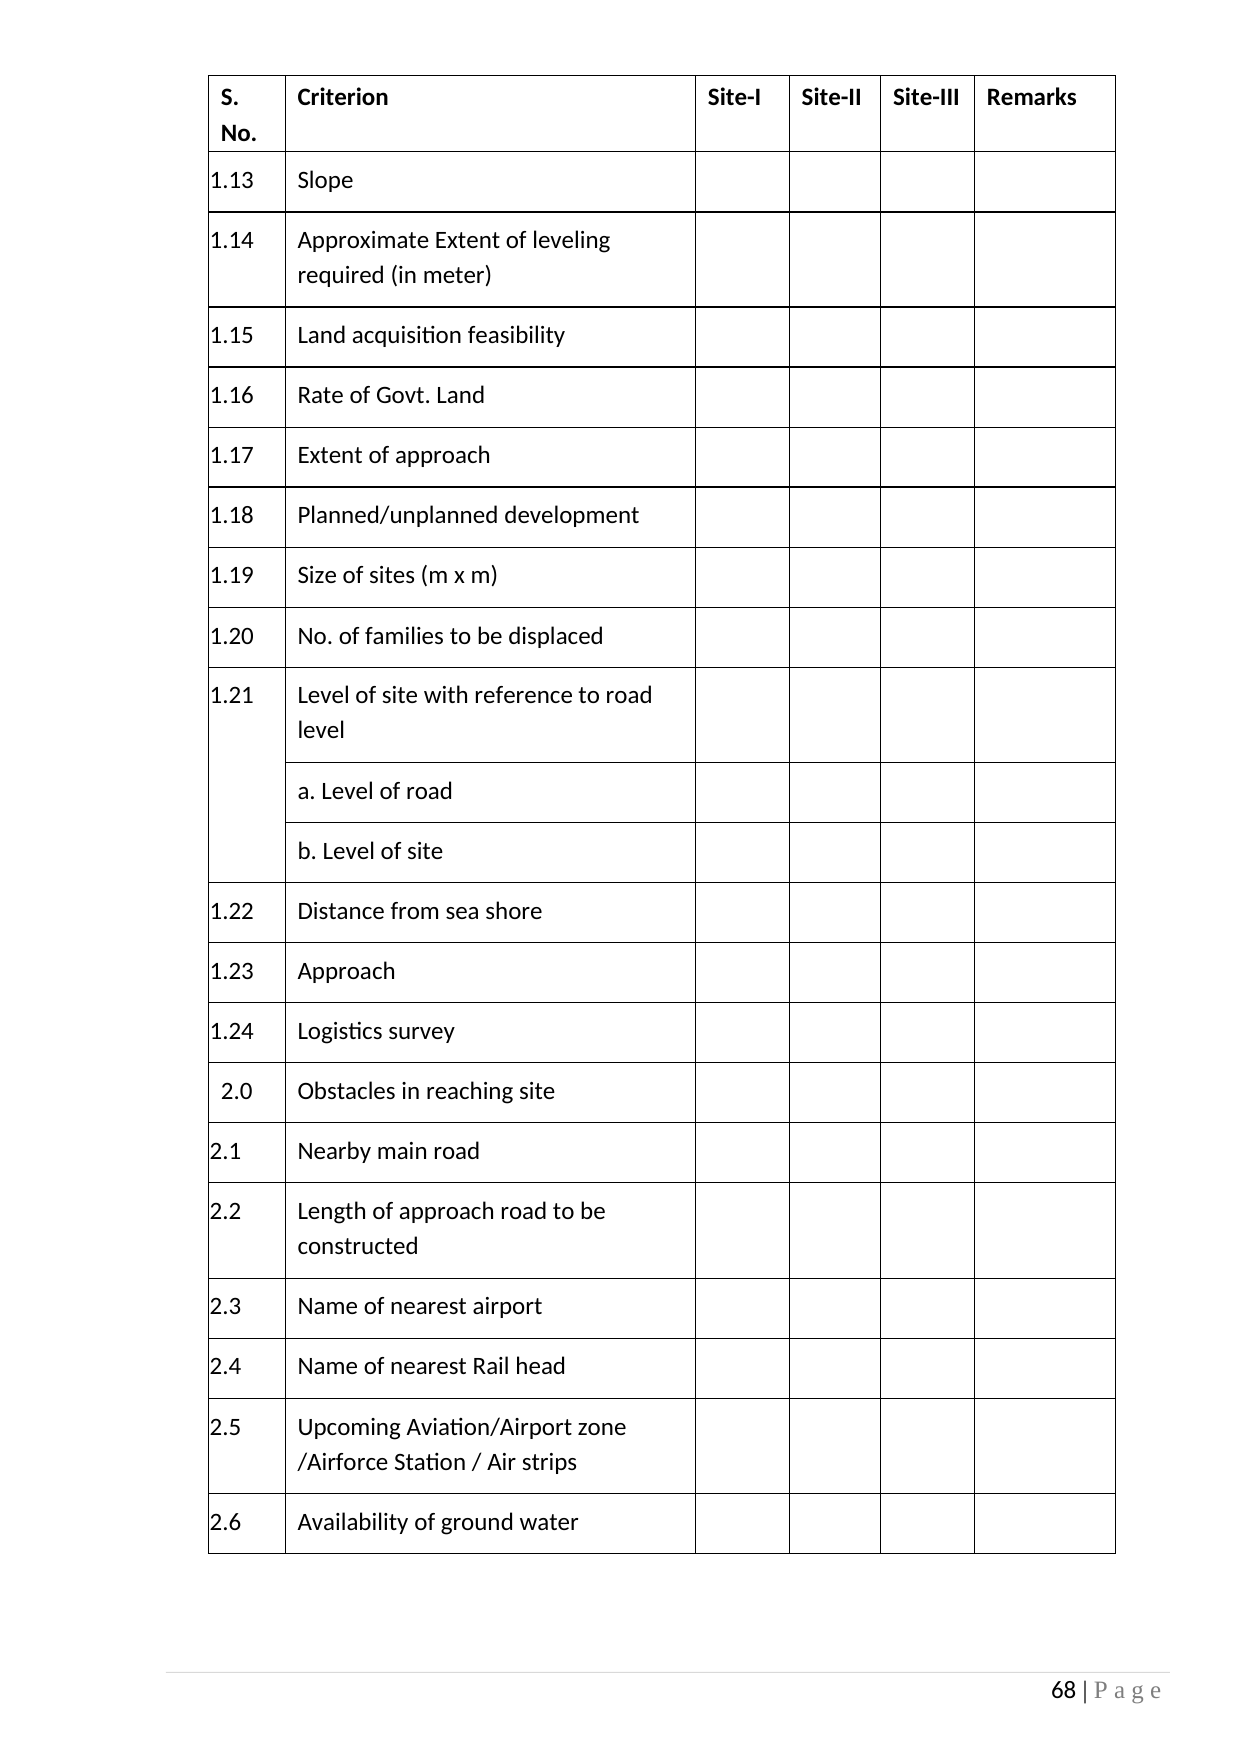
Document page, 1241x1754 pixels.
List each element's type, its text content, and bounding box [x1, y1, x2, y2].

table_cell [975, 883, 1115, 942]
table_cell Length of approach road to be constructed [286, 1183, 695, 1277]
table_cell [881, 548, 974, 607]
table_cell [881, 668, 974, 762]
table_cell [790, 823, 880, 882]
table_cell [881, 428, 974, 486]
table_cell [790, 1339, 880, 1398]
table_cell Approach [286, 943, 695, 1002]
table_cell [881, 1494, 974, 1553]
table_cell [975, 668, 1115, 762]
table_cell [696, 1063, 789, 1122]
table_cell [881, 608, 974, 667]
table_cell [881, 152, 974, 211]
table_cell Obstacles in reaching site [286, 1063, 695, 1122]
table_cell [881, 1339, 974, 1398]
table_cell [790, 763, 880, 822]
table_cell [696, 1339, 789, 1398]
table_cell [975, 548, 1115, 607]
table_cell Approximate Extent of leveling required (in meter) [286, 213, 695, 306]
table_header Remarks [975, 76, 1115, 151]
table_cell 1.15 [209, 308, 285, 366]
table_cell [790, 1003, 880, 1062]
table_cell [975, 1494, 1115, 1553]
table_cell 1.16 [209, 368, 285, 427]
table_cell [696, 1494, 789, 1553]
table_cell [790, 1494, 880, 1553]
table_cell 1.14 [209, 213, 285, 306]
table_cell [696, 1123, 789, 1182]
table_cell [790, 1279, 880, 1337]
table_cell [696, 608, 789, 667]
table_cell Name of nearest Rail head [286, 1339, 695, 1398]
table_cell b. Level of site [286, 823, 695, 882]
table_cell 1.21 [209, 668, 285, 882]
table_header Site-III [881, 76, 974, 151]
table_cell Distance from sea shore [286, 883, 695, 942]
table_cell 2.1 [209, 1123, 285, 1182]
table_cell [790, 668, 880, 762]
table_cell 1.20 [209, 608, 285, 667]
table_cell [975, 1003, 1115, 1062]
table_cell [881, 1063, 974, 1122]
table_cell Rate of Govt. Land [286, 368, 695, 427]
table_cell [975, 1399, 1115, 1493]
table_cell [881, 763, 974, 822]
table_cell Logistics survey [286, 1003, 695, 1062]
table_cell [881, 488, 974, 547]
table_cell [975, 428, 1115, 486]
table_cell [881, 368, 974, 427]
table_cell [975, 1339, 1115, 1398]
table_cell [975, 1123, 1115, 1182]
table_cell [881, 1123, 974, 1182]
table_cell [975, 1183, 1115, 1277]
table_cell Size of sites (m x m) [286, 548, 695, 607]
table_cell 2.2 [209, 1183, 285, 1277]
table_cell 1.18 [209, 488, 285, 547]
table_cell [696, 213, 789, 306]
table_cell [696, 943, 789, 1002]
table_cell [975, 308, 1115, 366]
table_header Criterion [286, 76, 695, 151]
table_cell [881, 1399, 974, 1493]
table_cell [881, 213, 974, 306]
table_cell [975, 608, 1115, 667]
table_cell [975, 152, 1115, 211]
table_cell [881, 1279, 974, 1337]
table_cell [696, 488, 789, 547]
table_cell [696, 1399, 789, 1493]
table_cell Nearby main road [286, 1123, 695, 1182]
table_cell Availability of ground water [286, 1494, 695, 1553]
table_cell [790, 943, 880, 1002]
table_cell [975, 488, 1115, 547]
table_cell 2.0 [209, 1063, 285, 1122]
table_cell 1.23 [209, 943, 285, 1002]
table_cell [696, 668, 789, 762]
table_header S. No. [209, 76, 285, 151]
table_cell 2.3 [209, 1279, 285, 1337]
table_cell [696, 763, 789, 822]
table_cell [790, 308, 880, 366]
table_cell [790, 548, 880, 607]
table_cell [696, 308, 789, 366]
table_cell [881, 1183, 974, 1277]
table_cell 2.6 [209, 1494, 285, 1553]
table_cell [790, 213, 880, 306]
table_cell [696, 823, 789, 882]
table_cell [790, 883, 880, 942]
table_cell [975, 943, 1115, 1002]
table_cell [975, 763, 1115, 822]
table_cell [790, 1399, 880, 1493]
table_cell [696, 428, 789, 486]
table_cell [696, 1003, 789, 1062]
table_cell 1.19 [209, 548, 285, 607]
table_cell [790, 488, 880, 547]
table_cell [790, 608, 880, 667]
table_cell [975, 823, 1115, 882]
table_header Site-II [790, 76, 880, 151]
table_cell Extent of approach [286, 428, 695, 486]
table_cell [696, 1279, 789, 1337]
table_cell [881, 943, 974, 1002]
table_cell Name of nearest airport [286, 1279, 695, 1337]
table_cell [696, 548, 789, 607]
table_cell 2.5 [209, 1399, 285, 1493]
table_cell [790, 368, 880, 427]
table_cell [790, 428, 880, 486]
table_cell Planned/unplanned development [286, 488, 695, 547]
table_header Site-I [696, 76, 789, 151]
table_cell [975, 213, 1115, 306]
table_cell 1.13 [209, 152, 285, 211]
table_cell [881, 883, 974, 942]
table_cell [881, 308, 974, 366]
table_cell [696, 883, 789, 942]
table_cell Upcoming Aviation/Airport zone /Airforce Station / Air strips [286, 1399, 695, 1493]
table_cell [790, 1123, 880, 1182]
table_cell a. Level of road [286, 763, 695, 822]
table_cell [881, 823, 974, 882]
table_cell [975, 1279, 1115, 1337]
table_cell [790, 152, 880, 211]
table_cell [696, 152, 789, 211]
table_cell 1.17 [209, 428, 285, 486]
table_cell 1.22 [209, 883, 285, 942]
table_cell [975, 1063, 1115, 1122]
table_cell No. of families to be displaced [286, 608, 695, 667]
table_cell [881, 1003, 974, 1062]
table_cell Slope [286, 152, 695, 211]
table_cell [975, 368, 1115, 427]
table_cell [696, 368, 789, 427]
table_cell Level of site with reference to road level [286, 668, 695, 762]
table_cell [696, 1183, 789, 1277]
table_cell 2.4 [209, 1339, 285, 1398]
table_cell [790, 1063, 880, 1122]
table_cell Land acquisition feasibility [286, 308, 695, 366]
table_cell 1.24 [209, 1003, 285, 1062]
table_cell [790, 1183, 880, 1277]
